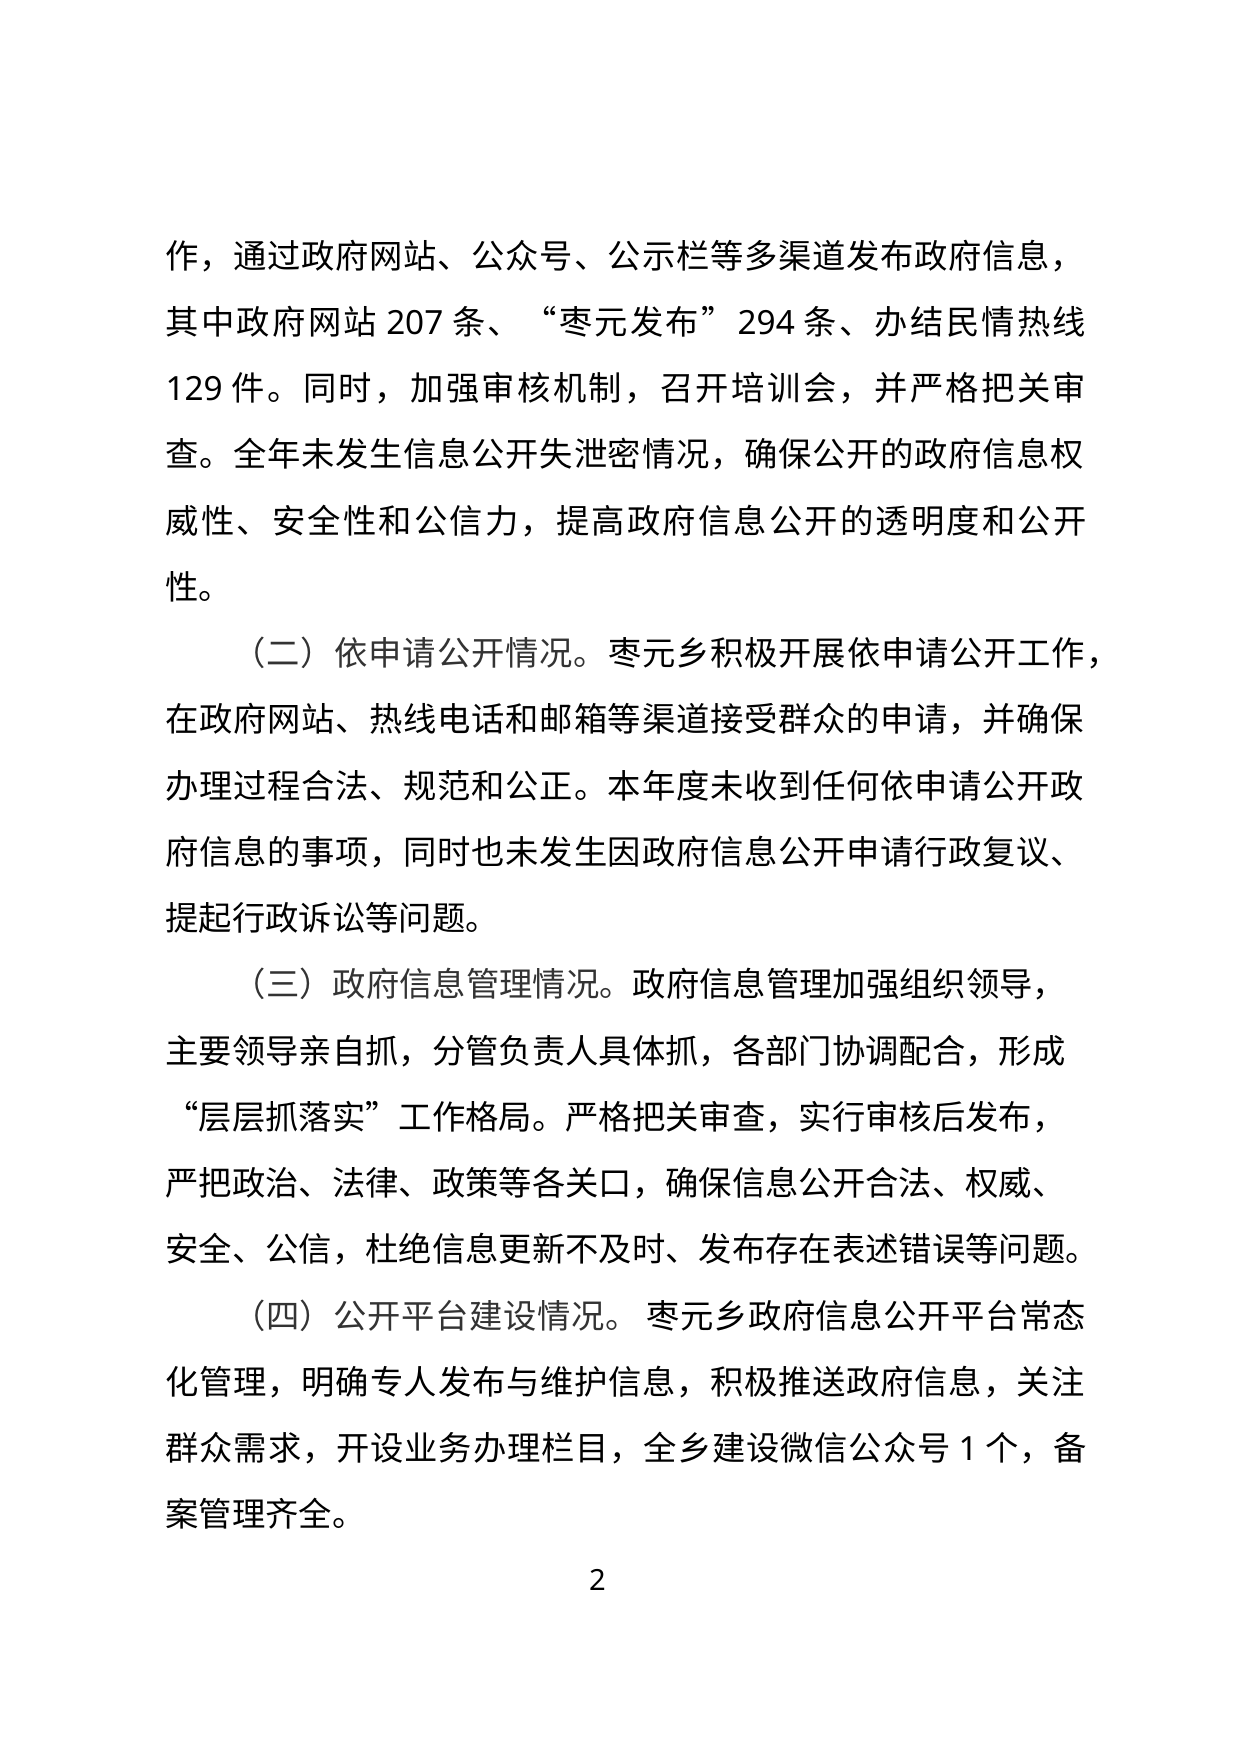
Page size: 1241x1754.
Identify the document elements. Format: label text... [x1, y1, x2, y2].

text （二）依申请公开情况。枣元乡积极开展依申请公开工作，在政府网站、热线电话和邮箱等渠道接受群众的申请，并确保办理过程合法、规范和公正。本年度未收到任何依申请公开政府信息的事项，同时也未发生因政府信息公开申请行政复议、提起行政诉讼等问题。 [165, 618, 1087, 949]
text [165, 220, 1087, 618]
text （三）政府信息管理情况。政府信息管理加强组织领导，主要领导亲自抓，分管负责人具体抓，各部门协调配合，形成“层层抓落实”工作格局。严格把关审查，实行审核后发布，严把政治、法律、政策等各关口，确保信息公开合法、权威、安全、公信，杜绝信息更新不及时、发布存在表述错误等问题。 [165, 949, 1087, 1280]
text （四）公开平台建设情况。 枣元乡政府信息公开平台常态化管理，明确专人发布与维护信息，积极推送政府信息，关注群众需求，开设业务办理栏目，全乡建设微信公众号1个，备案管理齐全。 [165, 1280, 1087, 1545]
